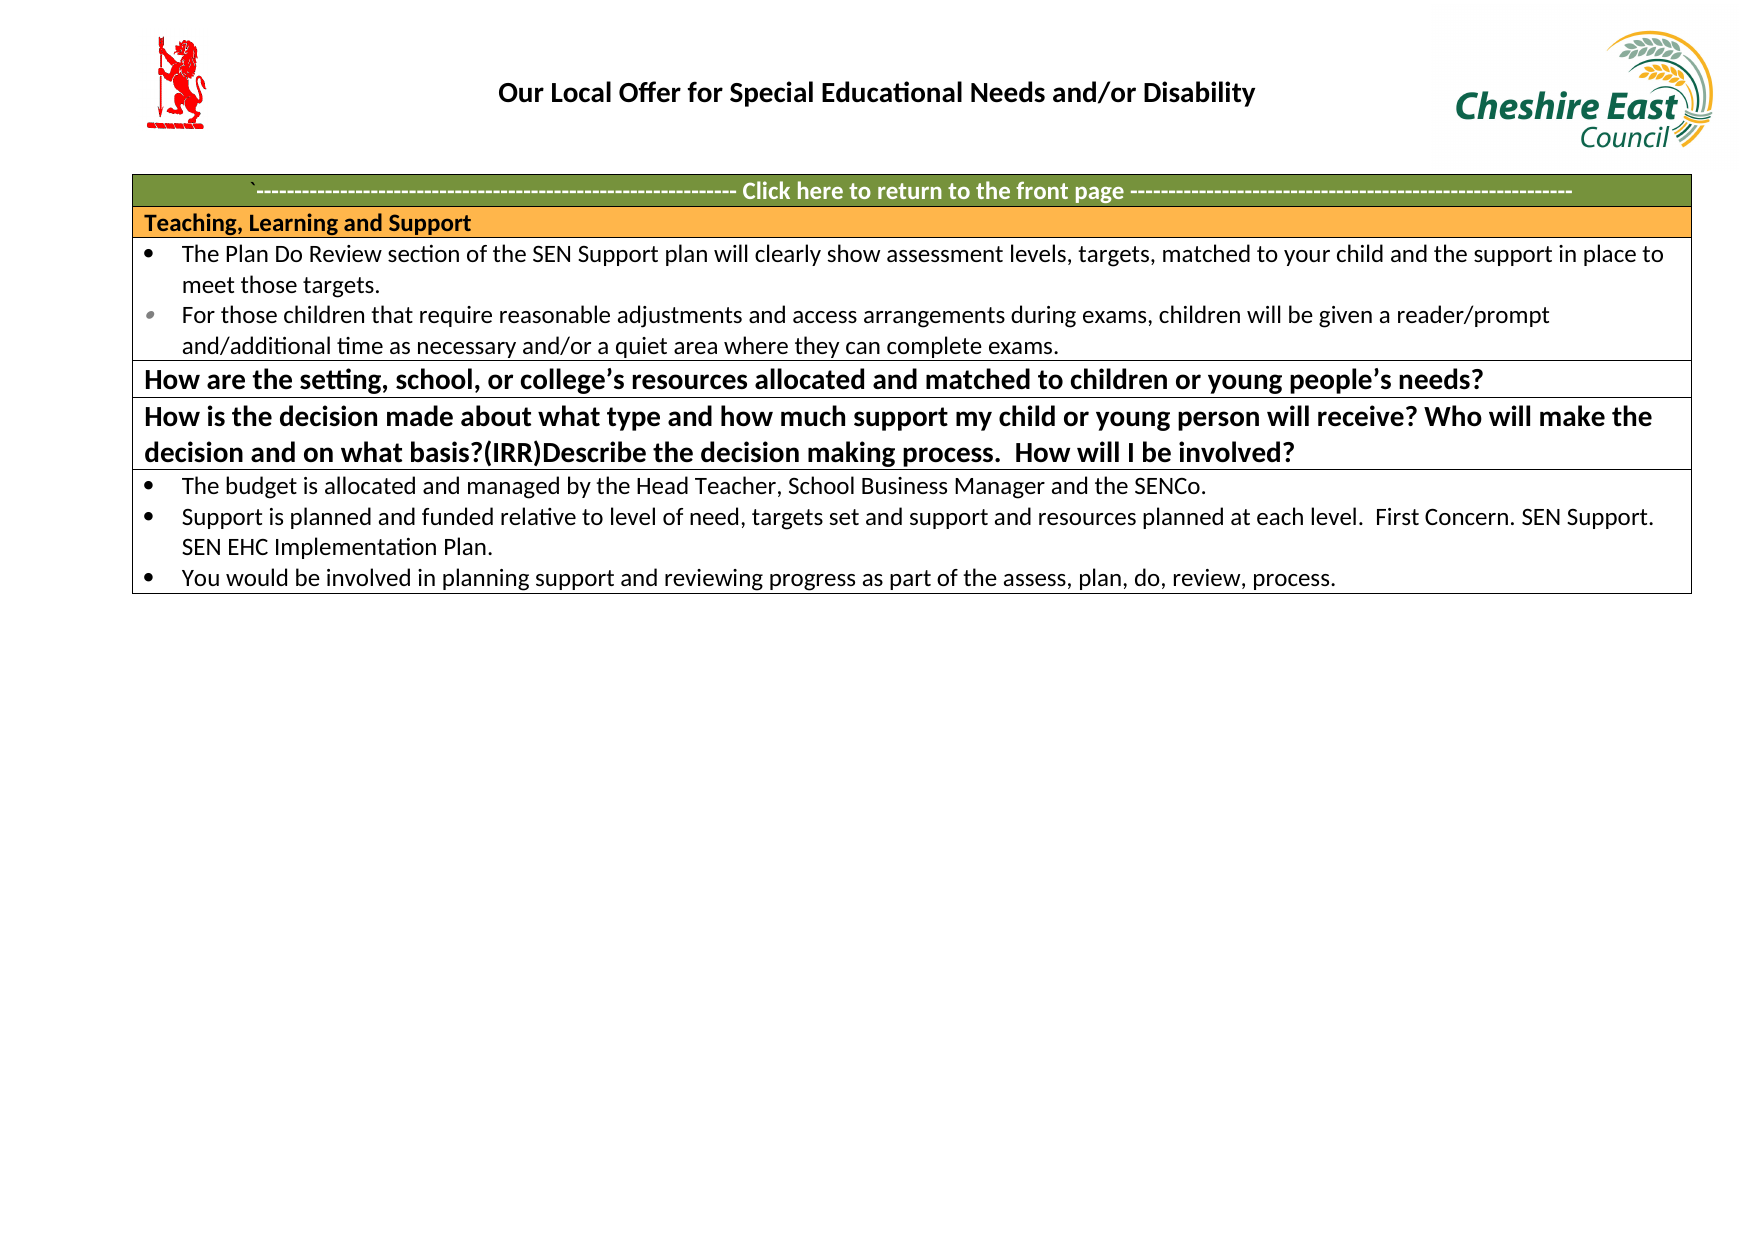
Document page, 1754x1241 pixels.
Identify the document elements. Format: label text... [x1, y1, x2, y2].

table_cell How is the decision made about what type and how much support my child or young person will receive? Who will make the decision and on what basis?(IRR)Describe the decision making process. How will I be involved? [133, 398, 1691, 469]
table_header `--------------------------------------------------------------- Click here to return to the front page ---------------------------------------------------------- [133, 175, 1691, 206]
picture [1430, 4, 1739, 171]
table_cell Teaching, Learning and Support [133, 207, 1691, 237]
picture [138, 28, 209, 131]
table_cell The budget is allocated and managed by the Head Teacher, School Business Manager and the SENCo. Support is planned and funded relative to level of need, targets set and support and resources planned at each level. First Concern. SEN Support. SEN EHC Implementation Plan. You would be involved in planning support and reviewing progress as part of the assess, plan, do, review, process. [133, 470, 1691, 592]
table_cell How are the setting, school, or college’s resources allocated and matched to children or young people’s needs? [133, 361, 1691, 397]
